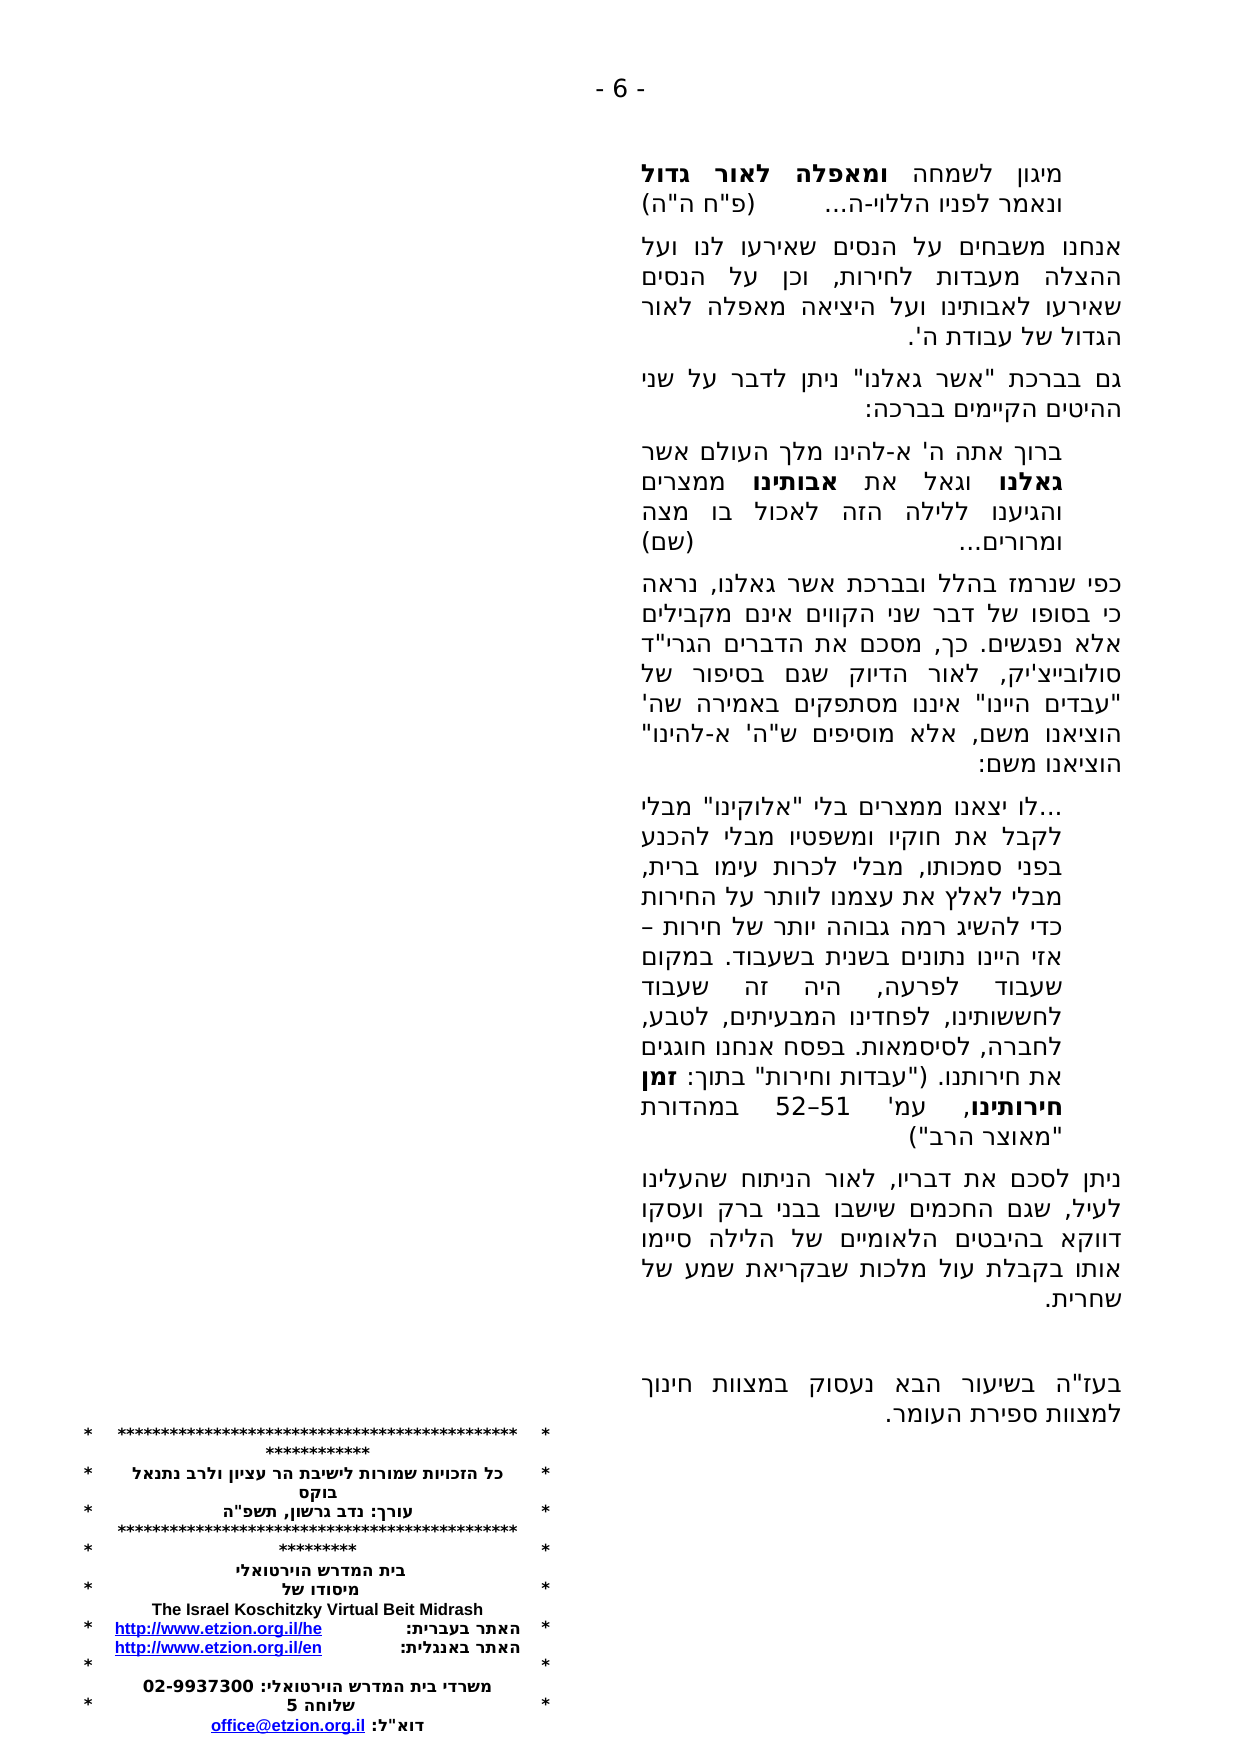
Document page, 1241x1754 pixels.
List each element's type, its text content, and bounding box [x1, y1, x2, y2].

text ניתן לסכם את דבריו, לאור הניתוח שהעלינו לעיל, שגם החכמים שישבו בבני ברק ועסקו דווקא בהיבטים הלאומיים של הלילה סיימו אותו בקבלת עול מלכות שבקריאת שמע של שחרית. [641, 1164, 1122, 1314]
table_cell * * * * * * * [532, 1464, 561, 1754]
text בעז"ה בשיעור הבא נעסוק במצוות חינוך למצוות ספירת העומר. [641, 1369, 1122, 1429]
table_header * [532, 1425, 561, 1464]
table_header * [74, 1425, 104, 1464]
text ...לו יצאנו ממצרים בלי "אלוקינו" מבלי לקבל את חוקיו ומשפטיו מבלי להכנע בפני סמכותו, מבלי לכרות עימו ברית, מבלי לאלץ את עצמנו לוותר על החירות כדי להשיג רמה גבוהה יותר של חירות – אזי היינו נתונים בשנית בשעבוד. במקום שעבוד לפרעה, היה זה שעבוד לחששותינו, לפחדינו המבעיתים, לטבע, לחברה, לסיסמאות. בפסח אנחנו חוגגים את חירותנו. ("עבדות וחירות" בתוך: זמן חירותינו, עמ' 51–52 במהדורת "מאוצר הרב") [641, 791, 1063, 1151]
table_cell * * * * * * * [74, 1464, 104, 1754]
table_cell כל הזכויות שמורות לישיבת הר עציון ולרב נתנאל בוקס עורך: נדב גרשון, תשפ"ה ******************************************************* בית המדרש הוירטואלי מיסודו של The Israel Koschitzky Virtual Beit Midrash האתר בעברית: http://www.etzion.org.il/he האתר באנגלית: http://www.etzion.org.il/en משרדי בית המדרש הוירטואלי: 02-9937300 שלוחה 5 דוא"ל: office@etzion.org.il [104, 1464, 532, 1754]
text גם בברכת "אשר גאלנו" ניתן לדבר על שני ההיטים הקיימים בברכה: [641, 364, 1122, 424]
text כפי שנרמז בהלל ובברכת אשר גאלנו, נראה כי בסופו של דבר שני הקווים אינם מקבילים אלא נפגשים. כך, מסכם את הדברים הגרי"ד סולובייצ'יק, לאור הדיוק שגם בסיפור של "עבדים היינו" איננו מסתפקים באמירה שה' הוציאנו משם, אלא מוסיפים ש"ה' א-להינו" הוציאנו משם: [641, 569, 1122, 779]
table_header ********************************************************** [104, 1425, 532, 1464]
text אנחנו משבחים על הנסים שאירעו לנו ועל ההצלה מעבדות לחירות, וכן על הנסים שאירעו לאבותינו ועל היציאה מאפלה לאור הגדול של עבודת ה'. [641, 231, 1122, 351]
text ברוך אתה ה' א-להינו מלך העולם אשר גאלנו וגאל את אבותינו ממצרים והגיענו ללילה הזה לאכול בו מצה ומרורים... (שם) [641, 436, 1063, 556]
